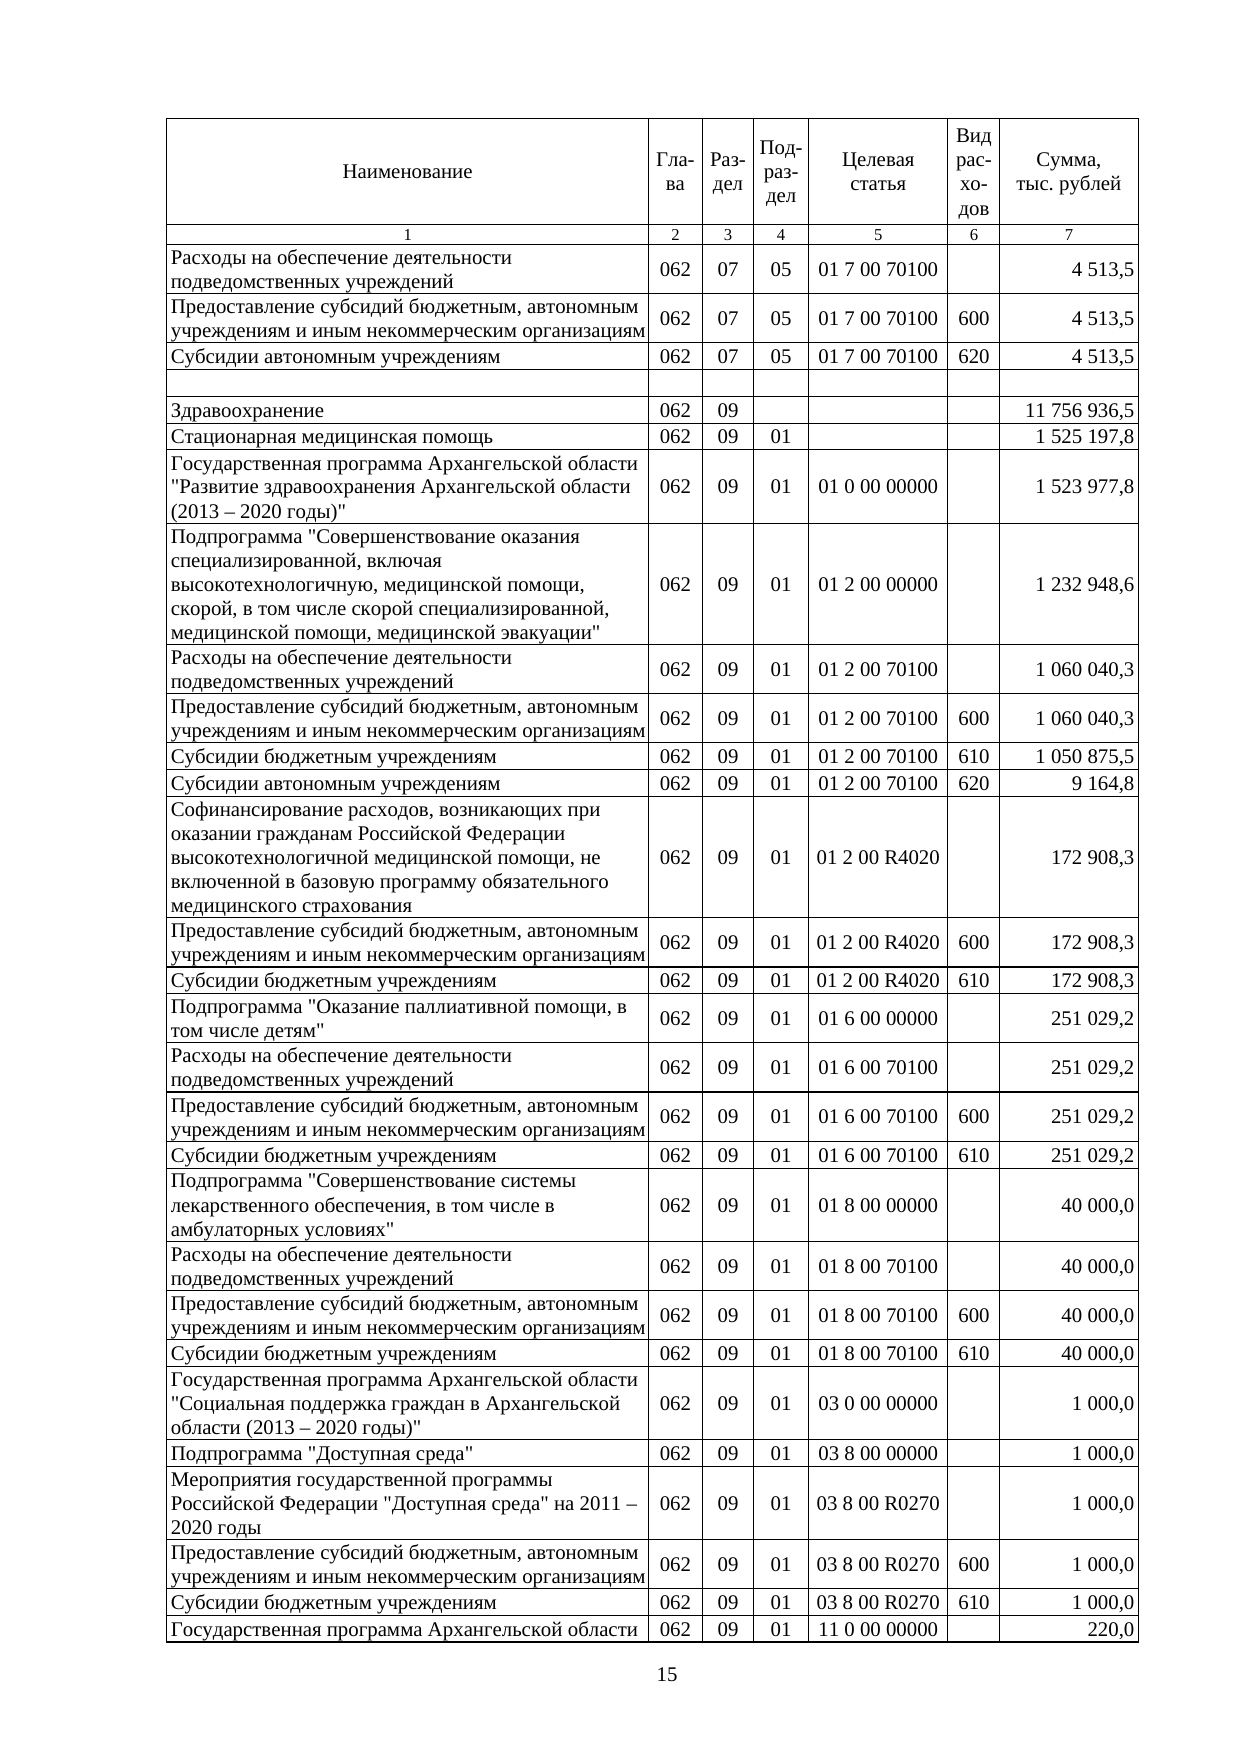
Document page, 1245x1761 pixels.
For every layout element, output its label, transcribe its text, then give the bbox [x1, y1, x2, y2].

table_header Гла- ва [649, 119, 702, 223]
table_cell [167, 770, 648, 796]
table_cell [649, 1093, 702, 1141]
table_header [1139, 118, 1161, 223]
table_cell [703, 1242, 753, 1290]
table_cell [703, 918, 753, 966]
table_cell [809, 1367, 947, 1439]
table_cell 5 [809, 225, 947, 244]
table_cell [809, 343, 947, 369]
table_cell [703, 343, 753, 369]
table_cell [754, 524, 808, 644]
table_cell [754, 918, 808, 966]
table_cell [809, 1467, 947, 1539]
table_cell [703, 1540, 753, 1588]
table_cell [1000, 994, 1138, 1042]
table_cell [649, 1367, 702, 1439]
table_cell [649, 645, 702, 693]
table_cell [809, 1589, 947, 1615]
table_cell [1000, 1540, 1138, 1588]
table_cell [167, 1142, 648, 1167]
table_cell 3 [703, 225, 753, 244]
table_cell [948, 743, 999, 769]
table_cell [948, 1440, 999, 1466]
table_header Наименование [167, 119, 648, 223]
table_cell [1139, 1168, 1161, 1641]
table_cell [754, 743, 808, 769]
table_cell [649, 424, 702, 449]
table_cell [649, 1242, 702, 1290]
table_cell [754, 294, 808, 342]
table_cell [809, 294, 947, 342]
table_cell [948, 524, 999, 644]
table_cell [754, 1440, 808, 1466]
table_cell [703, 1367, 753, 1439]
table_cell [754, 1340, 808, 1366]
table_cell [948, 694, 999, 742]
table_cell 6 [948, 225, 999, 244]
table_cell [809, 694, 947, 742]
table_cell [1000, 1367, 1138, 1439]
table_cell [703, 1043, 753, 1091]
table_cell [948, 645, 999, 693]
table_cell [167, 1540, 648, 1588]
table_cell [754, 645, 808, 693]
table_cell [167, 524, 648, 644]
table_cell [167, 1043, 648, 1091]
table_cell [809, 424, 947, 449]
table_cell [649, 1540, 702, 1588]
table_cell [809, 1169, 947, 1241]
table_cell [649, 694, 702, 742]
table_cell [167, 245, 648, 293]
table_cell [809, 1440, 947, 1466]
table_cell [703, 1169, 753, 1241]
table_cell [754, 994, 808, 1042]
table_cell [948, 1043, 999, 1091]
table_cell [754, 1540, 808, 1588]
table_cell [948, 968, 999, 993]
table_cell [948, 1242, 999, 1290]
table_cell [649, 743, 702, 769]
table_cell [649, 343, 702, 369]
table_header Сумма, тыс. рублей [1000, 119, 1138, 223]
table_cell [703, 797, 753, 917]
table_header Раз- дел [703, 119, 753, 223]
table_cell [1139, 224, 1161, 244]
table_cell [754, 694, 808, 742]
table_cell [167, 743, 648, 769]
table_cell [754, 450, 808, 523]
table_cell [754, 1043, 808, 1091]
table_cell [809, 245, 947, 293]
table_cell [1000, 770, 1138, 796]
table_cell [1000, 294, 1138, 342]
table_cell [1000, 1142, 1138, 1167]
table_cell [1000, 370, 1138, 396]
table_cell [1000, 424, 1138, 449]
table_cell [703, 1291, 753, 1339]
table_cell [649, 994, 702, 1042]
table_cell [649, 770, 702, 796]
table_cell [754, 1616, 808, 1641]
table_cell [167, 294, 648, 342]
table_cell 4 [754, 225, 808, 244]
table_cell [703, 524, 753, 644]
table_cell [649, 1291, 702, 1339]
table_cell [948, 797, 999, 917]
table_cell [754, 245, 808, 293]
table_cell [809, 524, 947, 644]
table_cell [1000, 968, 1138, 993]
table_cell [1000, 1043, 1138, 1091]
table_cell 2 [649, 225, 702, 244]
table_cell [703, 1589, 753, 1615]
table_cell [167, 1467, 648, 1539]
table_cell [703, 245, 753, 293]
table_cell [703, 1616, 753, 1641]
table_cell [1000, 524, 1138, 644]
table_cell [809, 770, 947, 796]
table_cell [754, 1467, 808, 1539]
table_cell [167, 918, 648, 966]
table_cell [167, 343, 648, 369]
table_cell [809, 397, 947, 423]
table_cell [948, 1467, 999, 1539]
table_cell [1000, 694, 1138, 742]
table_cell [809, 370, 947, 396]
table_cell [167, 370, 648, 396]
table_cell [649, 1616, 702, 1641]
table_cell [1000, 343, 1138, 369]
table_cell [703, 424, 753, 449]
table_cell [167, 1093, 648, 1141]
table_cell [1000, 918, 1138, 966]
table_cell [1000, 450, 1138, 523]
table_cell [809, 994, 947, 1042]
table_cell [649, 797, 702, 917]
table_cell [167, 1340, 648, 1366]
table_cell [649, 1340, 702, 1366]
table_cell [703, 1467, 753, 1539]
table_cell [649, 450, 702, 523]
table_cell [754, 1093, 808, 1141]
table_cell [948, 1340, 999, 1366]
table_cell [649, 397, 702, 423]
table_cell 7 [1000, 225, 1138, 244]
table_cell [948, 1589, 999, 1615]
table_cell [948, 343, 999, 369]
table_header Под- раз- дел [754, 119, 808, 223]
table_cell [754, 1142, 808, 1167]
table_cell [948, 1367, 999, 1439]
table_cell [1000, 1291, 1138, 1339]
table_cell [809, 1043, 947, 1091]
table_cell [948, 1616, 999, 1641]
table_cell 1 [167, 225, 648, 244]
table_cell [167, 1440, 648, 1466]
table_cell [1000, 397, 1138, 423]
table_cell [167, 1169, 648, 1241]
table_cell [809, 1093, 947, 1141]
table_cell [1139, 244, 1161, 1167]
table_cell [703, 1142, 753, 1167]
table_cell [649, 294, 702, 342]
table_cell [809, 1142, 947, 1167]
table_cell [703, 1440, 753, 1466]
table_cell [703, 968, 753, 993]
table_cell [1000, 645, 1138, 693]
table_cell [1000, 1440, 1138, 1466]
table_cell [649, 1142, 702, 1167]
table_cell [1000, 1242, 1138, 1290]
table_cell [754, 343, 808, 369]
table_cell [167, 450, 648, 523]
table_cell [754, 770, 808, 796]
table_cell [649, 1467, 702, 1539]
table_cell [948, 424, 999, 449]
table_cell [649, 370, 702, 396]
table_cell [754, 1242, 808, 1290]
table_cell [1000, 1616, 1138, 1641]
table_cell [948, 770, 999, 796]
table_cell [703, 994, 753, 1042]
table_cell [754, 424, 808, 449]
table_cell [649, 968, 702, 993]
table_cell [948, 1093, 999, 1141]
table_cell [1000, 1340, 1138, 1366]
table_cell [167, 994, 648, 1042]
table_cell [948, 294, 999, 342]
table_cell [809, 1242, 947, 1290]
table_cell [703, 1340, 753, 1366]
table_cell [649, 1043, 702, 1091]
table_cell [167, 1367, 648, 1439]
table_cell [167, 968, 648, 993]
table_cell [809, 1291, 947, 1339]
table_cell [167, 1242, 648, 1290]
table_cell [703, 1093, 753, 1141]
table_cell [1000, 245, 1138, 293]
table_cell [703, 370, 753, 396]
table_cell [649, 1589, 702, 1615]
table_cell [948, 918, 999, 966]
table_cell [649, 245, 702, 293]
table_header Целевая статья [809, 119, 947, 223]
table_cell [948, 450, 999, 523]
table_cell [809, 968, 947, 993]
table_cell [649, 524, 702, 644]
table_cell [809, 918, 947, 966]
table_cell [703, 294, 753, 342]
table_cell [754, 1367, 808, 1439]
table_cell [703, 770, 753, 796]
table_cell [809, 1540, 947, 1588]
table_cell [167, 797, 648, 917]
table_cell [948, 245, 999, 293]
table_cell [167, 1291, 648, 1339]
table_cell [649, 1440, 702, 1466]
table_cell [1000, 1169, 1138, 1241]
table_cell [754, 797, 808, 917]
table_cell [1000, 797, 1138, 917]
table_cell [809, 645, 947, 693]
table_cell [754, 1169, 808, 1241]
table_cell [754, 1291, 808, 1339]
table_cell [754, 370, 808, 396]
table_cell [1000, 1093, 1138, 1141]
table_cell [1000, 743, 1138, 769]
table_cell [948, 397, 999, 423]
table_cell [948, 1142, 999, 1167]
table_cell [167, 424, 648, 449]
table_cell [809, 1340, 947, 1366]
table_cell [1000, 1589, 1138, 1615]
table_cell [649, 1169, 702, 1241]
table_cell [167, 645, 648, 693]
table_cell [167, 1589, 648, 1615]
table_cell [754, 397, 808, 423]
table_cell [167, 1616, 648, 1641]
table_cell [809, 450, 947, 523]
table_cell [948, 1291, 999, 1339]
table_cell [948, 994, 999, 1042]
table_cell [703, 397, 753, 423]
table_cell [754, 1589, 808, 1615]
table_header Вид рас- хо- дов [948, 119, 999, 223]
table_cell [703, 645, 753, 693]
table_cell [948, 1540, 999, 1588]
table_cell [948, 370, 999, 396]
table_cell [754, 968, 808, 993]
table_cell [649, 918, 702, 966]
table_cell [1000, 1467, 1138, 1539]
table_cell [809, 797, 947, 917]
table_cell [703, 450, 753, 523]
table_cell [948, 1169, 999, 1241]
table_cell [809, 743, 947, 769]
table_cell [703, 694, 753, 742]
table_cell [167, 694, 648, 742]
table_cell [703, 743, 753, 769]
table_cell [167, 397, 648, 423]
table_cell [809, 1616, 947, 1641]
